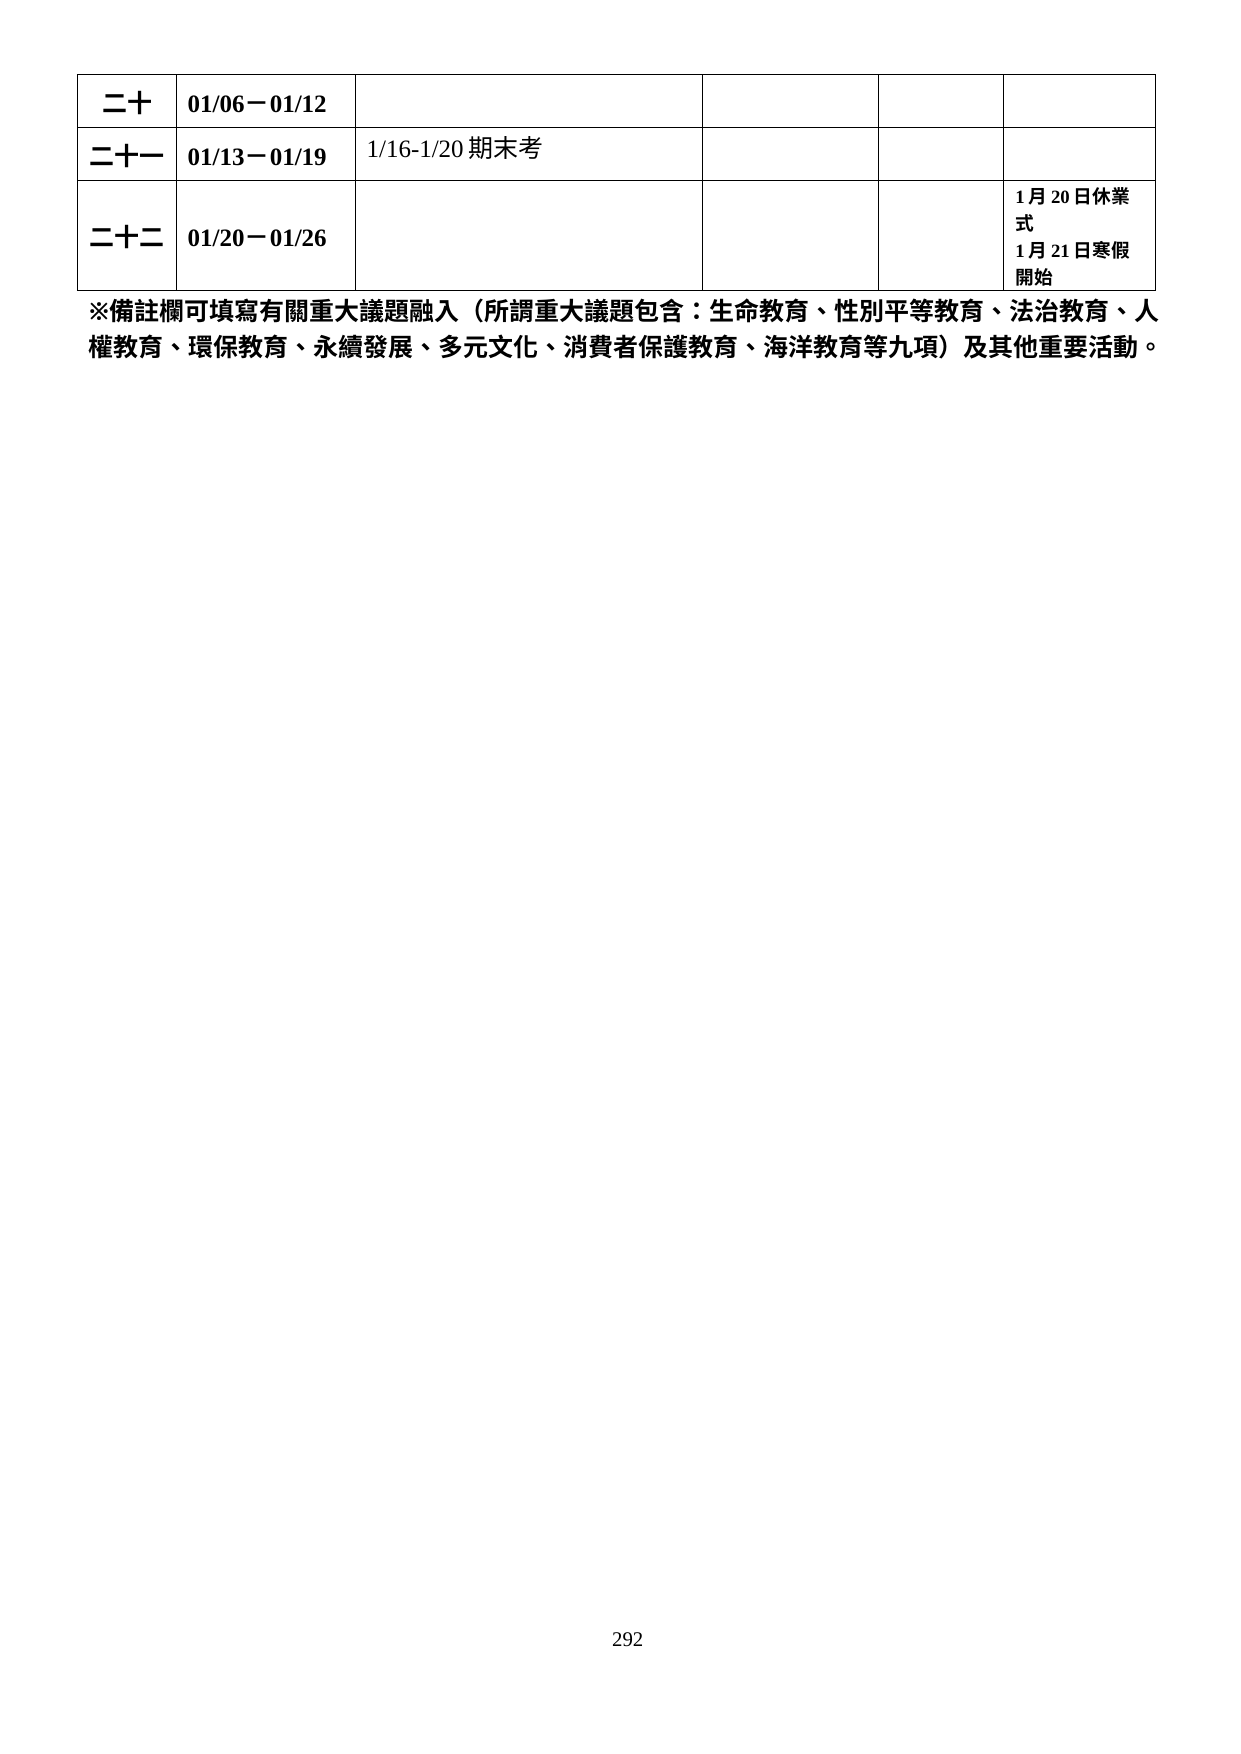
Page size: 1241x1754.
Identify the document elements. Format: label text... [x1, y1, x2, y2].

table_cell [879, 181, 1003, 290]
table_cell [703, 128, 878, 180]
table_cell 1月20日休業式 1月21日寒假開始 [1004, 181, 1155, 290]
table_cell [703, 181, 878, 290]
table_cell [356, 75, 702, 127]
table_cell [703, 75, 878, 127]
table_cell 二十二 [78, 181, 176, 290]
table_cell 01/13－01/19 [177, 128, 355, 180]
table_cell [1004, 128, 1155, 180]
table_cell 1/16-1/20期末考 [356, 128, 702, 180]
table_cell [1004, 75, 1155, 127]
table_cell [356, 181, 702, 290]
text ※備註欄可填寫有關重大議題融入（所謂重大議題包含：生命教育、性別平等教育、法治教育、人權教育、環保教育、永續發展、多元文化、消費者保護教育、海洋教育等九項）及其他重要活動。 [89, 291, 1166, 364]
table_cell [879, 128, 1003, 180]
table_cell 二十 [78, 75, 176, 127]
table_cell [879, 75, 1003, 127]
table_cell 01/20－01/26 [177, 181, 355, 290]
table_cell 二十一 [78, 128, 176, 180]
table_cell 01/06－01/12 [177, 75, 355, 127]
